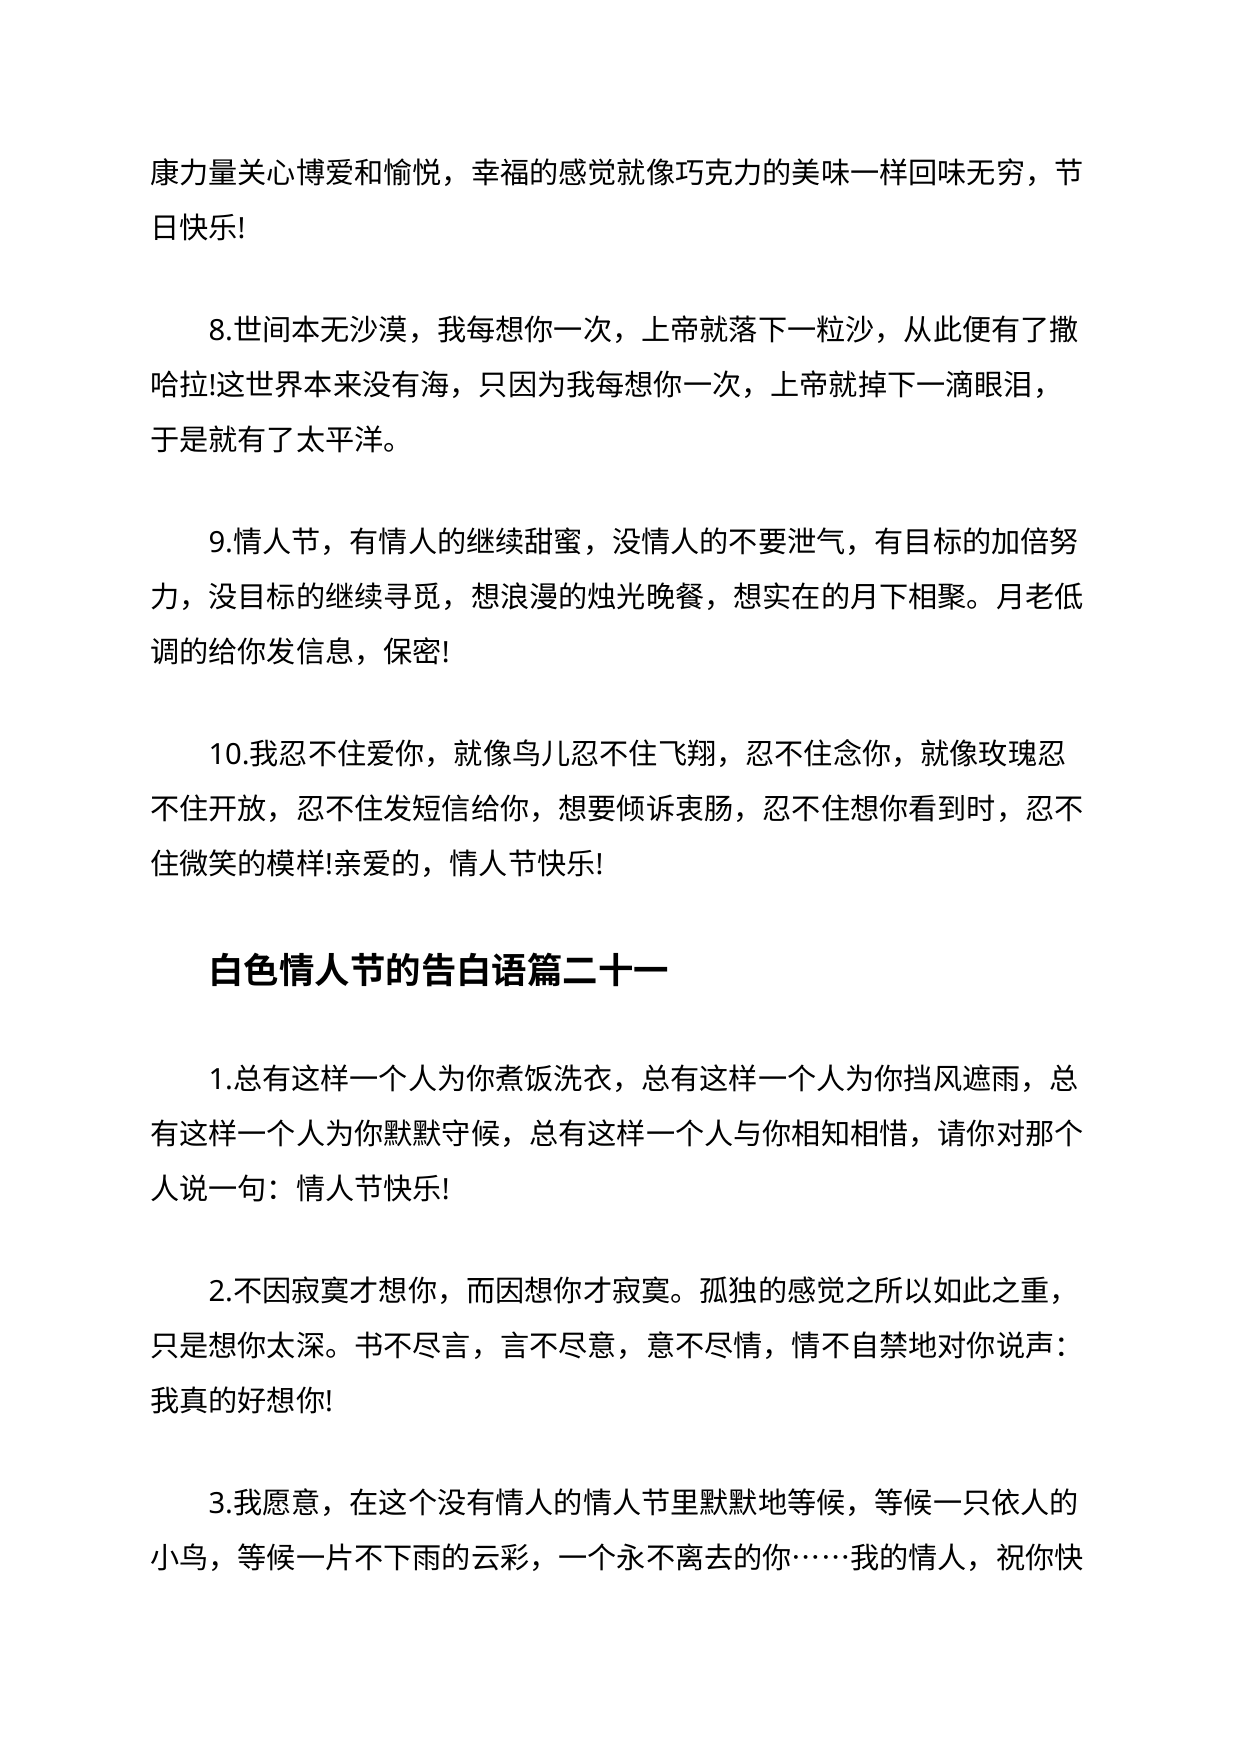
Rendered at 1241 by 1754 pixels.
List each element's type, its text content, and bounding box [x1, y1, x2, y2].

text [150, 1479, 1090, 1577]
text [150, 150, 1090, 247]
text 1.总有这样一个人为你煮饭洗衣，总有这样一个人为你挡风遮雨，总有这样一个人为你默默守候，总有这样一个人与你相知相惜，请你对那个人说一句：情人节快乐! [150, 1056, 1090, 1208]
text 2.不因寂寞才想你，而因想你才寂寞。孤独的感觉之所以如此之重，只是想你太深。书不尽言，言不尽意，意不尽情，情不自禁地对你说声：我真的好想你! [150, 1268, 1090, 1420]
text 8.世间本无沙漠，我每想你一次，上帝就落下一粒沙，从此便有了撒哈拉!这世界本来没有海，只因为我每想你一次，上帝就掉下一滴眼泪，于是就有了太平洋。 [150, 307, 1090, 459]
text 白色情人节的告白语篇二十一 [150, 942, 1090, 994]
text 9.情人节，有情人的继续甜蜜，没情人的不要泄气，有目标的加倍努力，没目标的继续寻觅，想浪漫的烛光晚餐，想实在的月下相聚。月老低调的给你发信息，保密! [150, 519, 1090, 671]
text 10.我忍不住爱你，就像鸟儿忍不住飞翔，忍不住念你，就像玫瑰忍不住开放，忍不住发短信给你，想要倾诉衷肠，忍不住想你看到时，忍不住微笑的模样!亲爱的，情人节快乐! [150, 731, 1090, 883]
